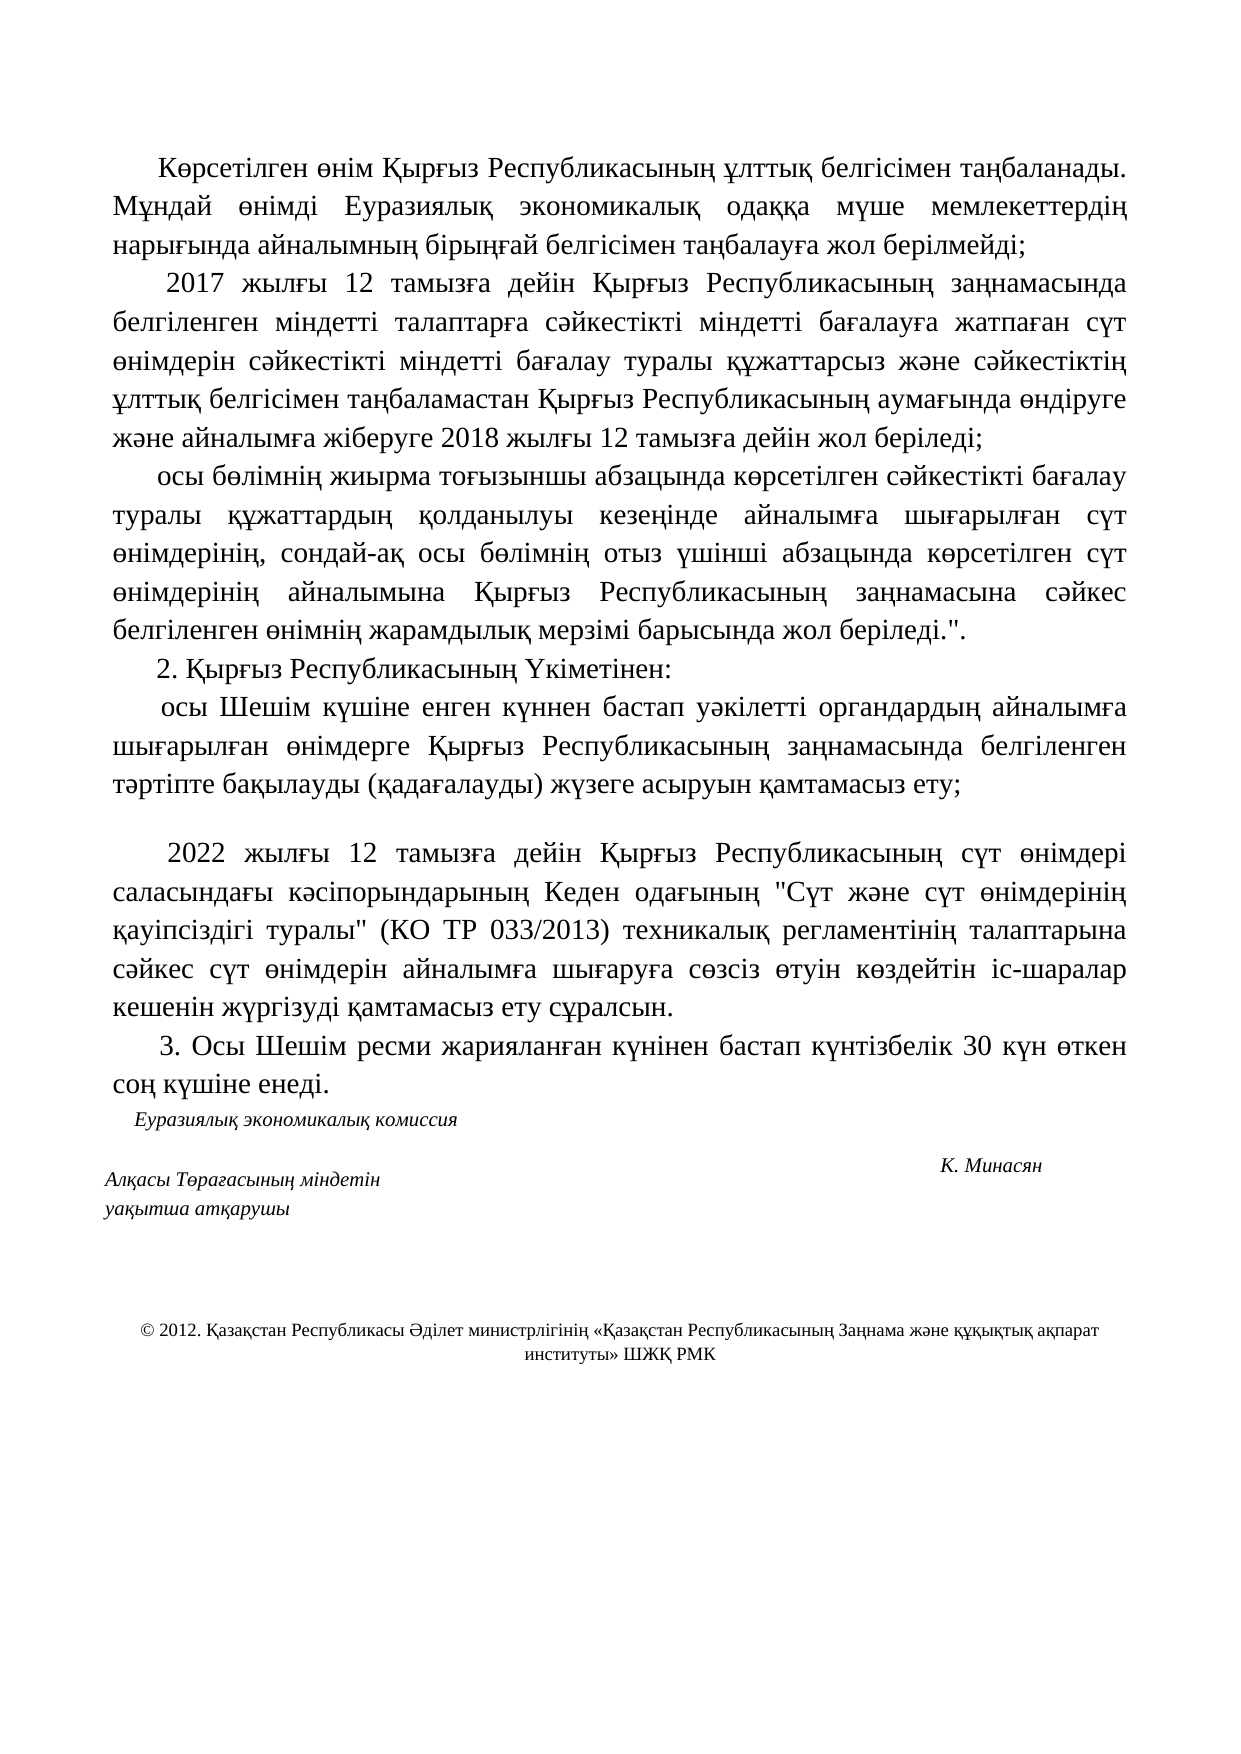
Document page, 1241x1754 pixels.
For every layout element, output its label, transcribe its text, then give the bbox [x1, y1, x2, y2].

text 2022 жылғы 12 тамызға дейін Қырғыз Республикасының сүт өнімдері саласындағы кәсіпорындарының Кеден одағының "Сүт және сүт өнімдерінің қауіпсіздігі туралы" (КО ТР 033/2013) техникалық регламентінің талаптарына сәйкес сүт өнімдерін айналымға шығаруға сөзсіз өтуін көздейтін іс-шаралар кешенін жүргізуді қамтамасыз ету сұралсын. [112, 835, 1128, 1023]
text 2017 жылғы 12 тамызға дейін Қырғыз Республикасының заңнамасында белгіленген міндетті талаптарға сәйкестікті міндетті бағалауға жатпаған сүт өнімдерін сәйкестікті міндетті бағалау туралы құжаттарсыз және сәйкестіктің ұлттық белгісімен таңбаламастан Қырғыз Республикасының аумағында өндіруге және айналымға жіберуге 2018 жылғы 12 тамызға дейін жол беріледі; [112, 266, 1128, 453]
text Көрсетілген өнім Қырғыз Республикасының ұлттық белгісімен таңбаланады. Мұндай өнімді Еуразиялық экономикалық одаққа мүше мемлекеттердің нарығында айналымның бірыңғай белгісімен таңбалауға жол берілмейді; [112, 150, 1128, 261]
text осы Шешім күшіне енген күннен бастап уәкілетті органдардың айналымға шығарылған өнімдерге Қырғыз Республикасының заңнамасында белгіленген тәртіпте бақылауды (қадағалауды) жүзеге асыруын қамтамасыз ету; [112, 689, 1128, 800]
text © 2012. Қазақстан Республикасы Әділет министрлігінің «Қазақстан Республикасының Заңнама және құқықтық ақпарат институты» ШЖҚ РМК [112, 1318, 1128, 1365]
text осы бөлімнің жиырма тоғызыншы абзацында көрсетілген сәйкестікті бағалау туралы құжаттардың қолданылуы кезеңінде айналымға шығарылған сүт өнімдерінің, сондай-ақ осы бөлімнің отыз үшінші абзацында көрсетілген сүт өнімдерінің айналымына Қырғыз Республикасының заңнамасына сәйкес белгіленген өнімнің жарамдылық мерзімі барысында жол беріледі.". [112, 458, 1128, 646]
text 2. Қырғыз Республикасының Үкіметінен: [112, 651, 1128, 684]
table_header К. Минасян [939, 1105, 1240, 1228]
table_header Еуразиялық экономикалық комиссия Алқасы Төрағасының міндетін уақытша атқарушы [101, 1105, 939, 1228]
text 3. Осы Шешім ресми жарияланған күнінен бастап күнтізбелік 30 күн өткен соң күшіне енеді. [112, 1028, 1128, 1100]
